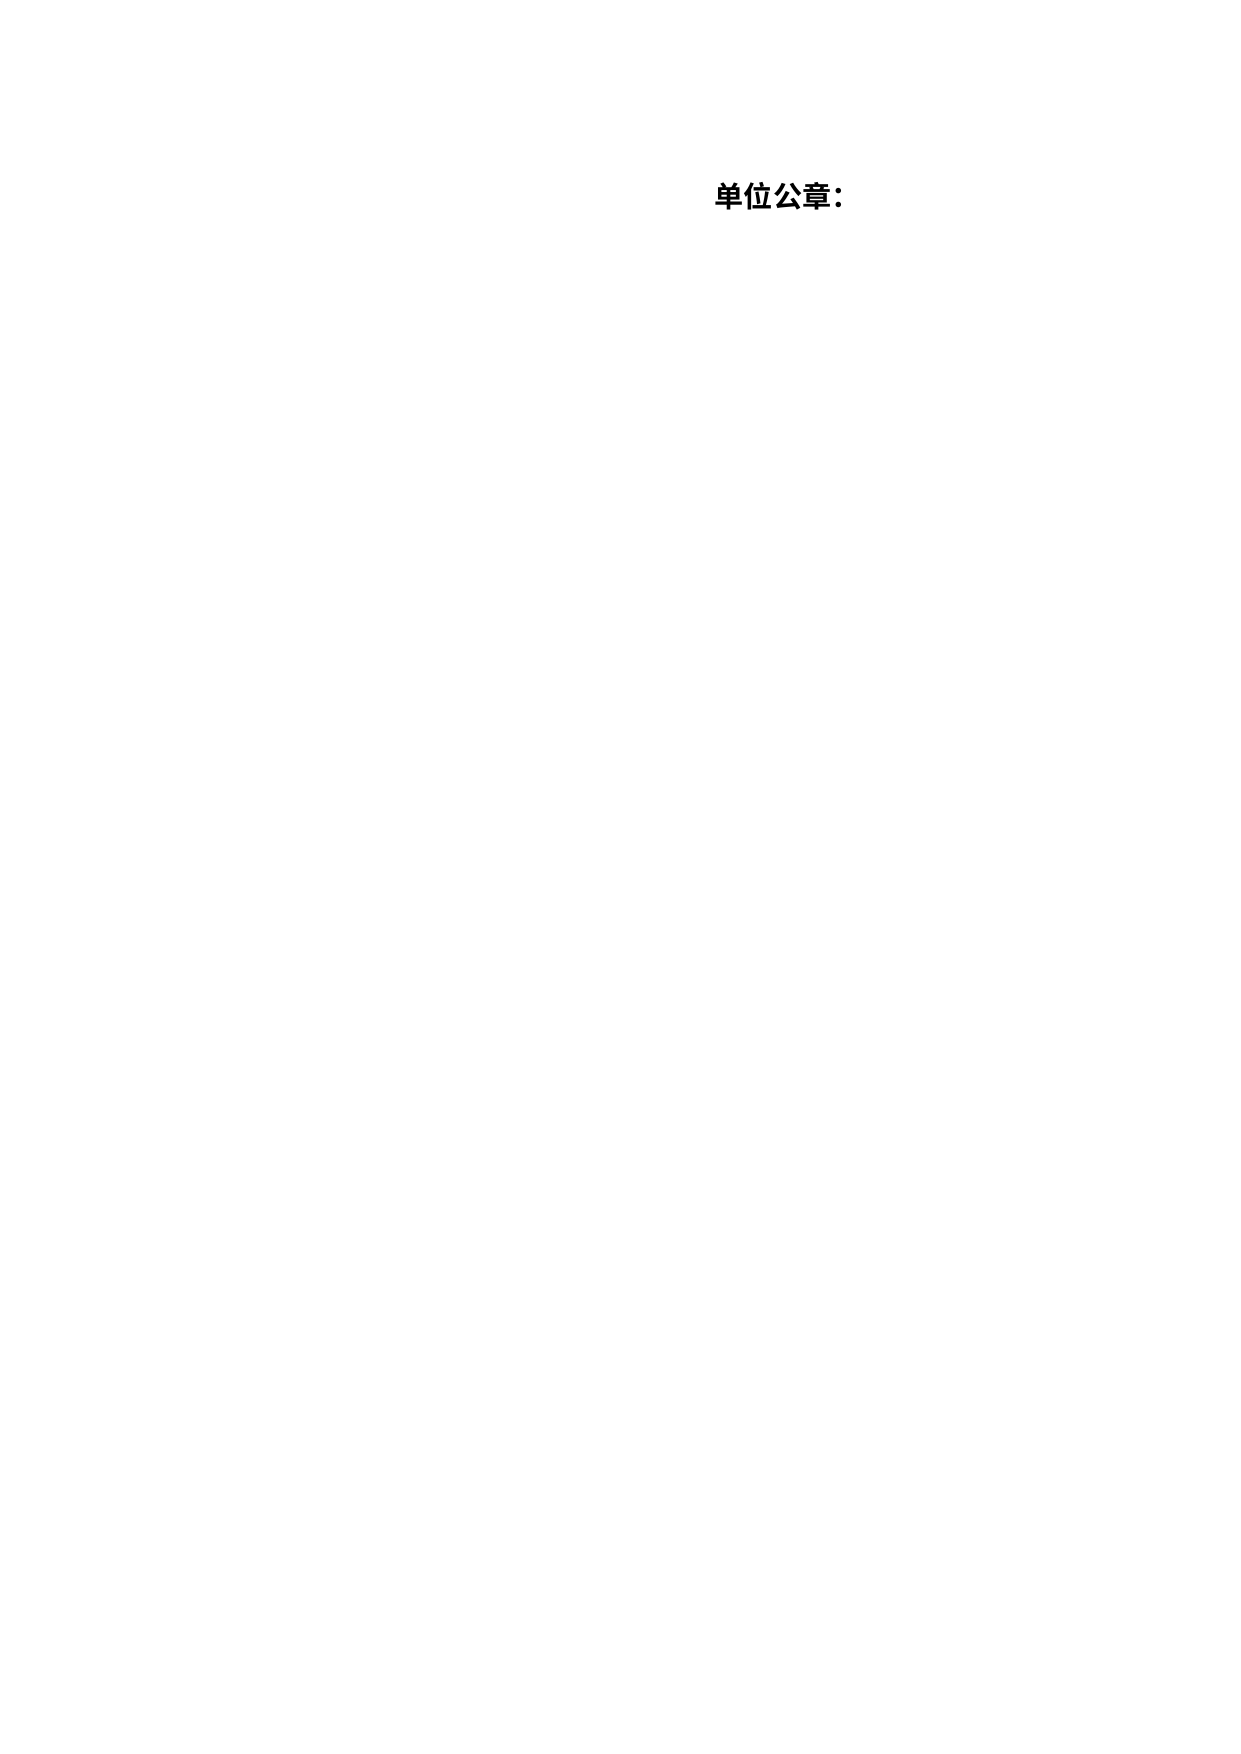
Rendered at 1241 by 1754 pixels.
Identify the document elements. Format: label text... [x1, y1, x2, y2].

text 单位公章： [187, 162, 994, 227]
